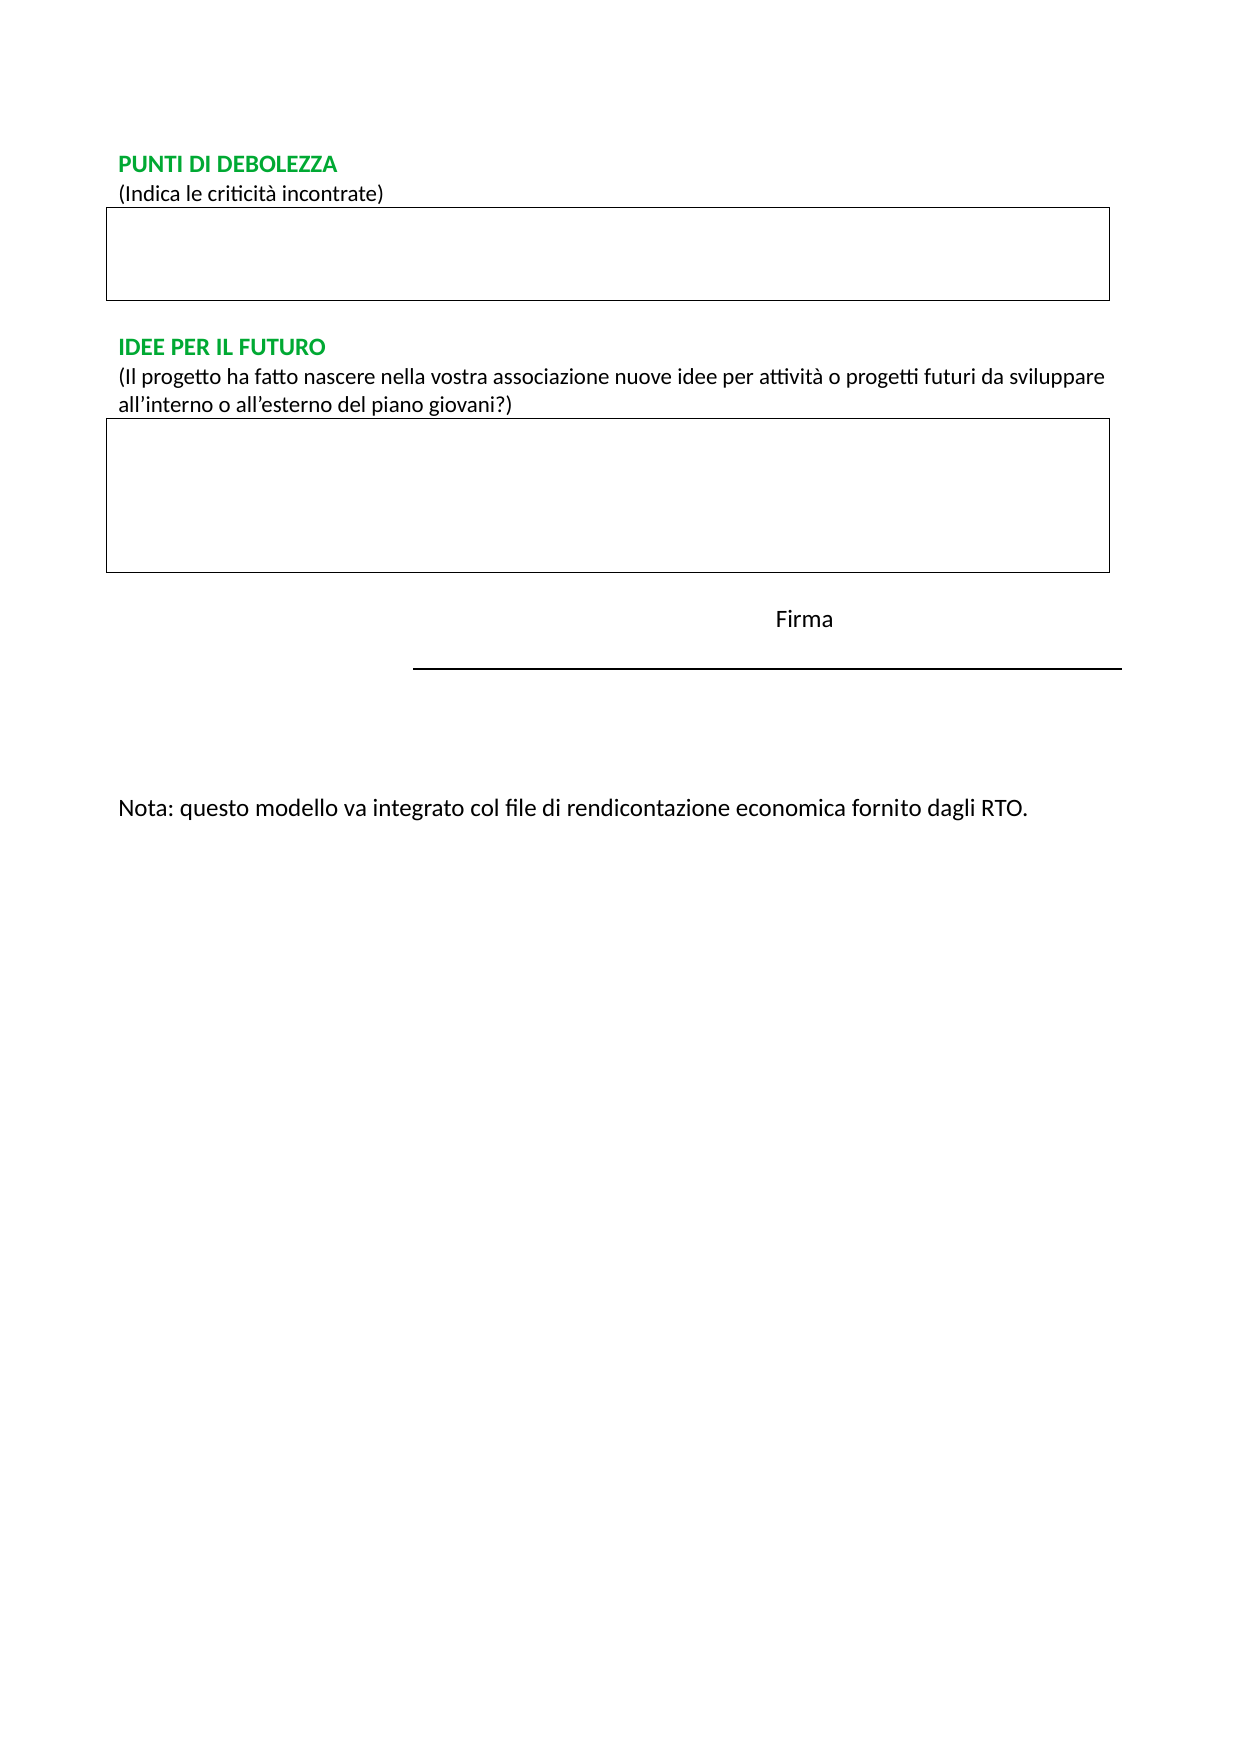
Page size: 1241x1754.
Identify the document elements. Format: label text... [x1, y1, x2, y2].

table_header [107, 419, 1109, 572]
table_header [107, 208, 1109, 300]
text (Il progetto ha fatto nascere nella vostra associazione nuove idee per attività o progetti futuri da sviluppare all’interno o all’esterno del piano giovani?) [118, 362, 1122, 418]
text Firma [413, 603, 1122, 634]
text PUNTI DI DEBOLEZZA [118, 149, 1122, 179]
text (Indica le criticità incontrate) [118, 179, 1122, 207]
text Nota: questo modello va integrato col file di rendicontazione economica fornito dagli RTO. [118, 792, 1122, 823]
text IDEE PER IL FUTURO [118, 331, 1122, 362]
